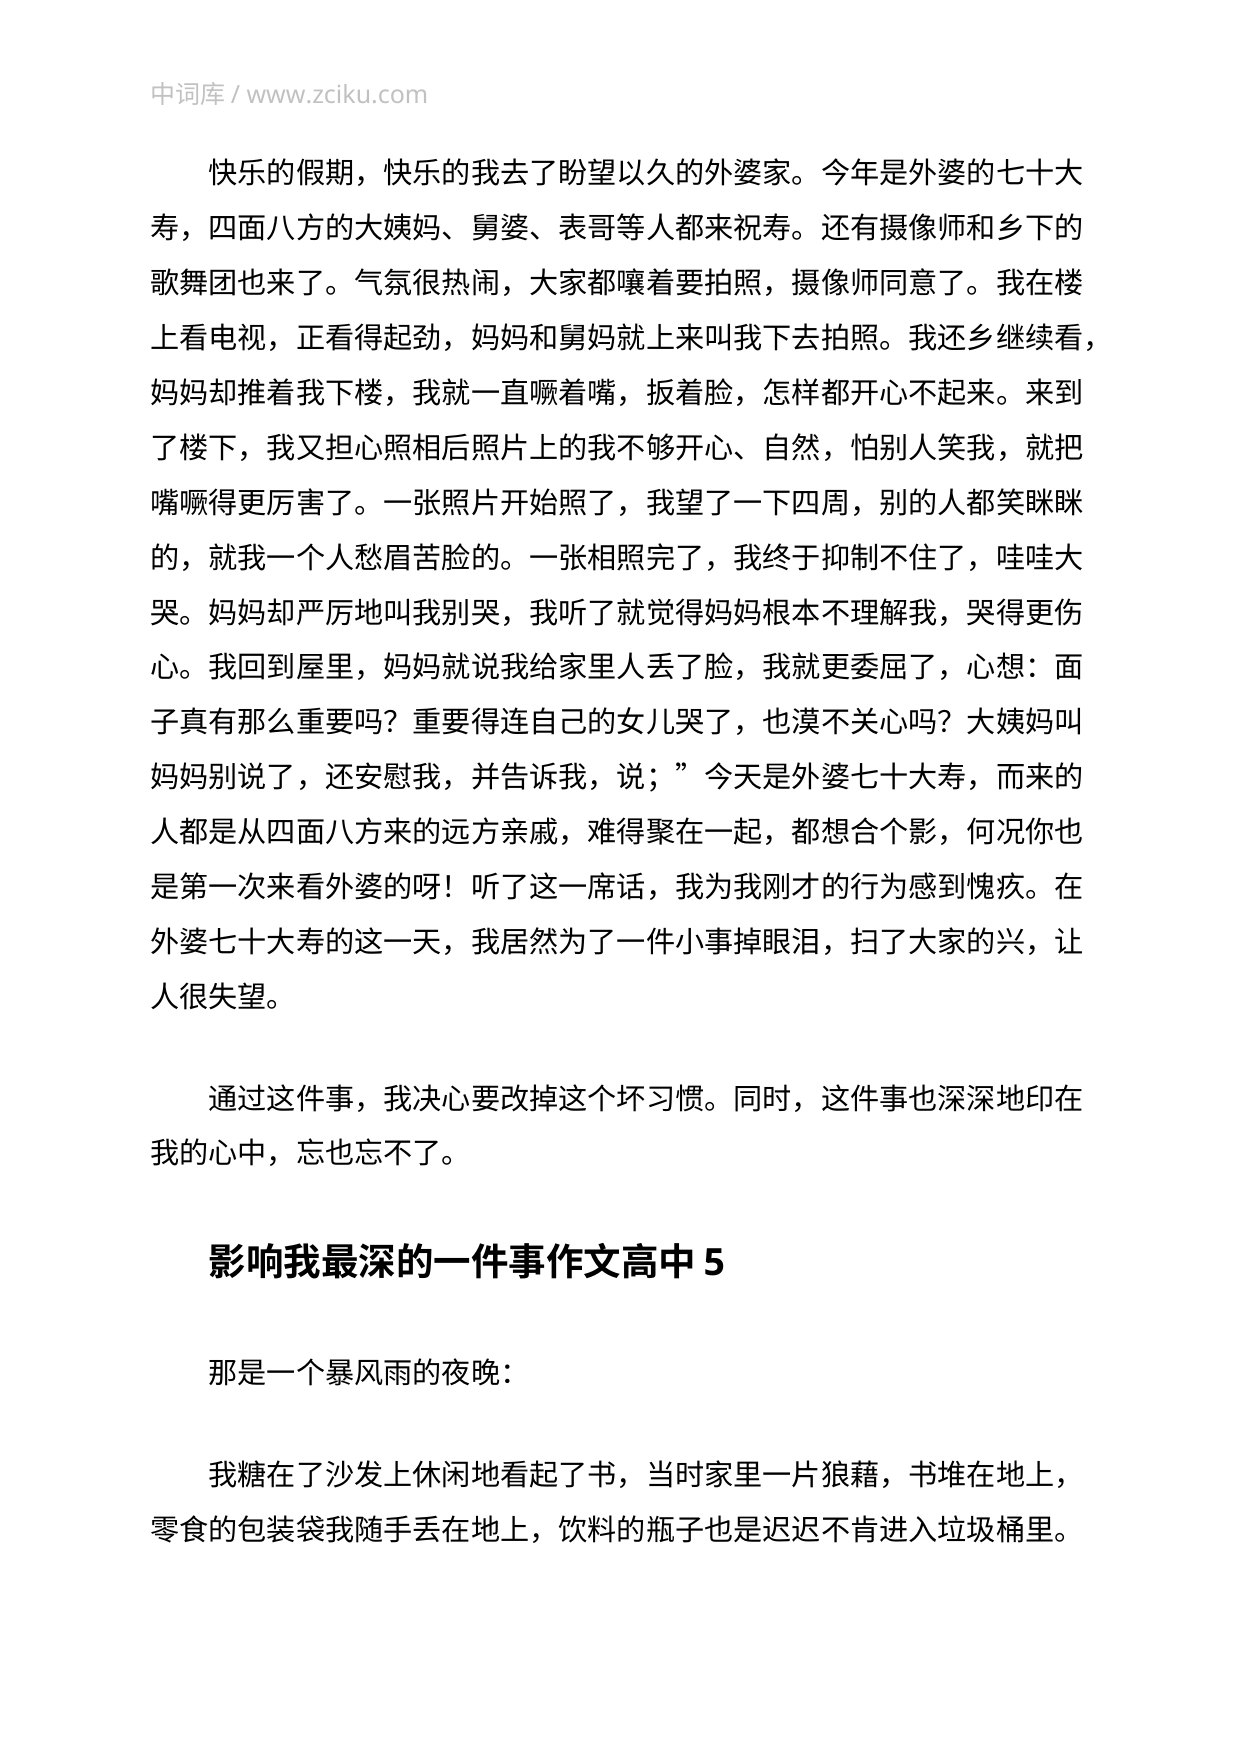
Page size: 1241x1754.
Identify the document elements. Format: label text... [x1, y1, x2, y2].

text 那是一个暴风雨的夜晚： [150, 1349, 1090, 1392]
text 快乐的假期，快乐的我去了盼望以久的外婆家。今年是外婆的七十大寿，四面八方的大姨妈、舅婆、表哥等人都来祝寿。还有摄像师和乡下的歌舞团也来了。气氛很热闹，大家都嚷着要拍照，摄像师同意了。我在楼上看电视，正看得起劲，妈妈和舅妈就上来叫我下去拍照。我还乡继续看，妈妈却推着我下楼，我就一直噘着嘴，扳着脸，怎样都开心不起来。来到了楼下，我又担心照相后照片上的我不够开心、自然，怕别人笑我，就把嘴噘得更厉害了。一张照片开始照了，我望了一下四周，别的人都笑眯眯的，就我一个人愁眉苦脸的。一张相照完了，我终于抑制不住了，哇哇大哭。妈妈却严厉地叫我别哭，我听了就觉得妈妈根本不理解我，哭得更伤心。我回到屋里，妈妈就说我给家里人丢了脸，我就更委屈了，心想：面子真有那么重要吗？重要得连自己的女儿哭了，也漠不关心吗？大姨妈叫妈妈别说了，还安慰我，并告诉我，说；”今天是外婆七十大寿，而来的人都是从四面八方来的远方亲戚，难得聚在一起，都想合个影，何况你也是第一次来看外婆的呀！听了这一席话，我为我刚才的行为感到愧疚。在外婆七十大寿的这一天，我居然为了一件小事掉眼泪，扫了大家的兴，让人很失望。 [150, 150, 1090, 1016]
text 我糖在了沙发上休闲地看起了书，当时家里一片狼藉，书堆在地上，零食的包装袋我随手丢在地上，饮料的瓶子也是迟迟不肯进入垃圾桶里。 [150, 1451, 1090, 1548]
text 影响我最深的一件事作文高中5 [150, 1232, 1090, 1286]
text 通过这件事，我决心要改掉这个坏习惯。同时，这件事也深深地印在我的心中，忘也忘不了。 [150, 1075, 1090, 1172]
